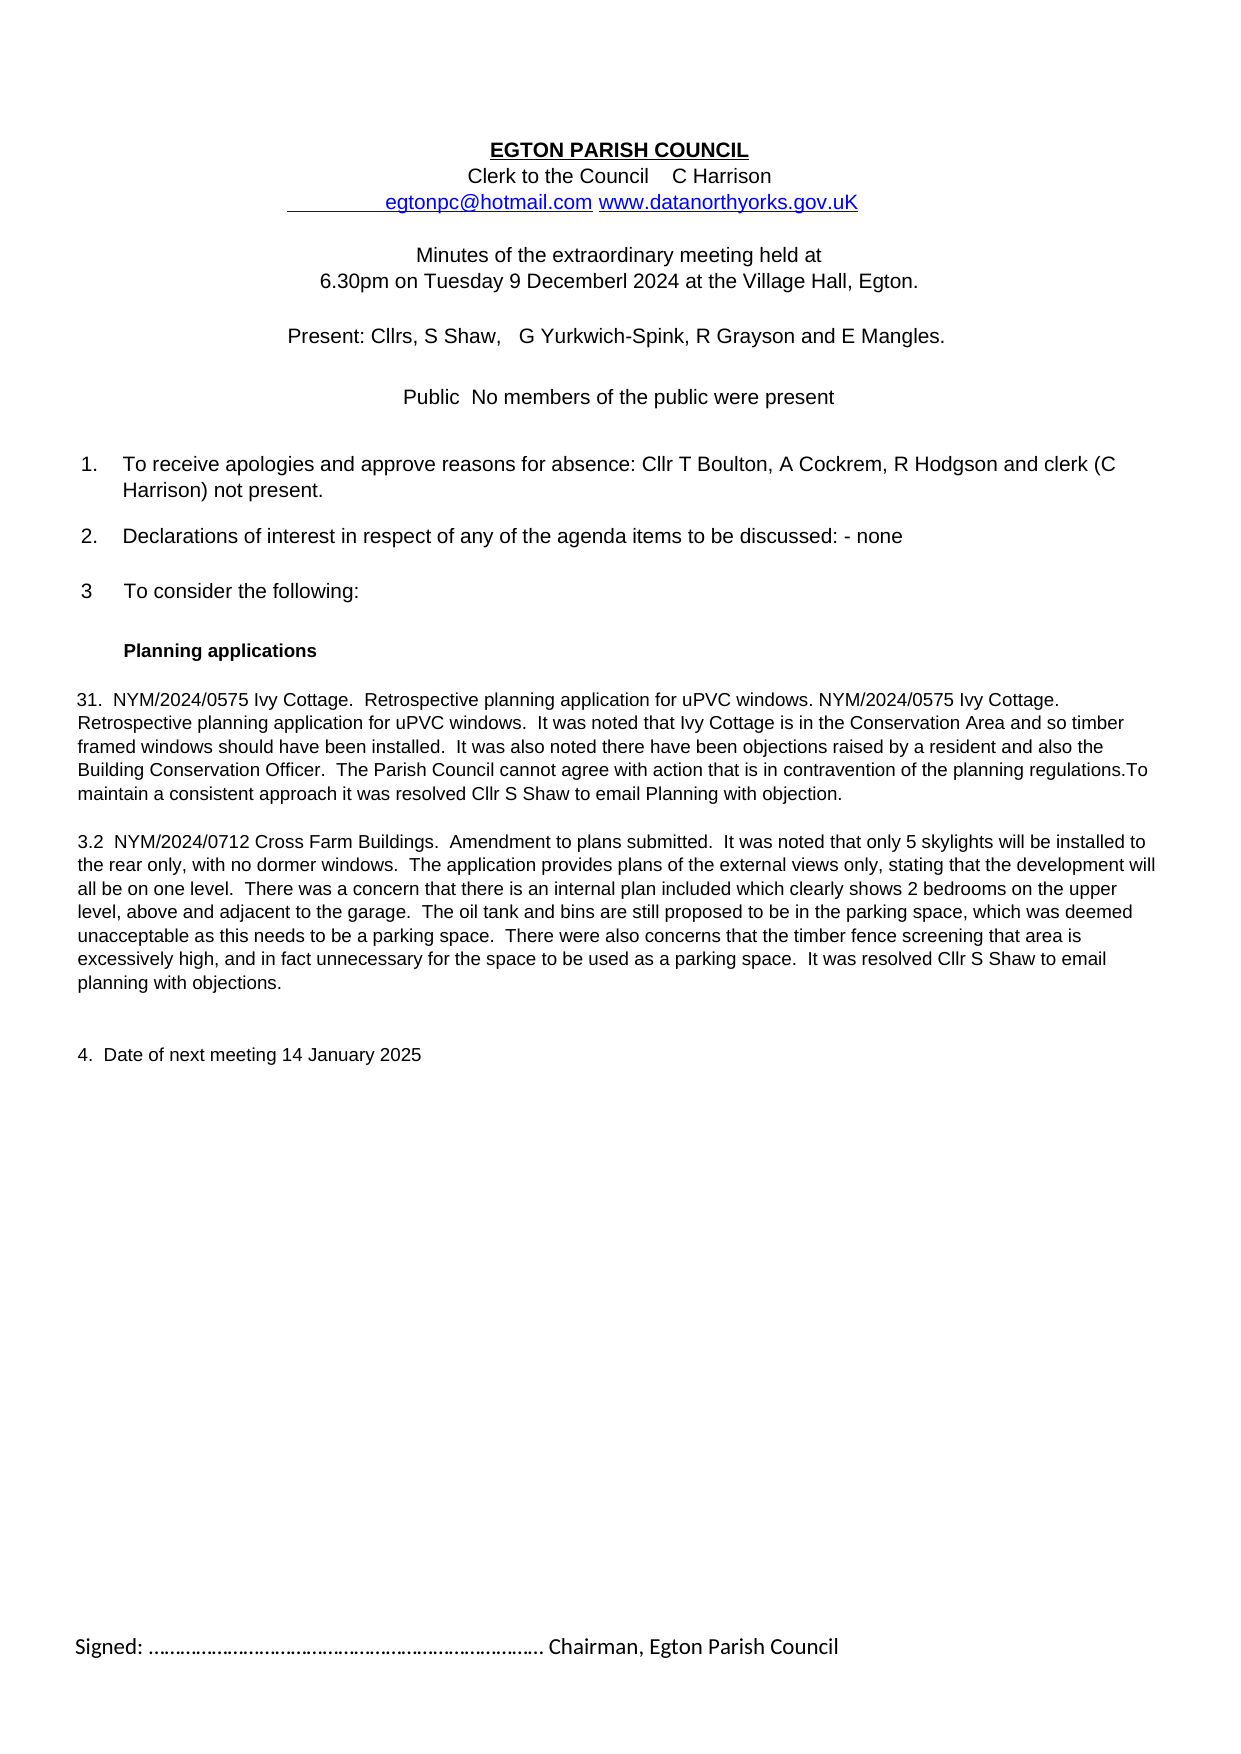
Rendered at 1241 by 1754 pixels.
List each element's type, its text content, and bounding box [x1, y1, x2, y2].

text Clerk to the Council C Harrison [76, 164, 1162, 188]
text 3.2 NYM/2024/0712 Cross Farm Buildings. Amendment to plans submitted. It was noted that only 5 skylights will be installed to the rear only, with no dormer windows. The application provides plans of the external views only, stating that the development will all be on one level. There was a concern that there is an internal plan included which clearly shows 2 bedrooms on the upper level, above and adjacent to the garage. The oil tank and bins are still proposed to be in the parking space, which was deemed unacceptable as this needs to be a parking space. There were also concerns that the timber fence screening that area is excessively high, and in fact unnecessary for the space to be used as a parking space. It was resolved Cllr S Shaw to email planning with objections. [77, 831, 1162, 993]
text 6.30pm on Tuesday 9 Decemberl 2024 at the Village Hall, Egton. [76, 269, 1162, 293]
text Public No members of the public were present [75, 384, 1162, 408]
text egtonpc@hotmail.com www.datanorthyorks.gov.uK [48, 190, 1097, 214]
text 31. NYM/2024/0575 Ivy Cottage. Retrospective planning application for uPVC windows. NYM/2024/0575 Ivy Cottage. Retrospective planning application for uPVC windows. It was noted that Ivy Cottage is in the Conservation Area and so timber framed windows should have been installed. It was also noted there have been objections raised by a resident and also the Building Conservation Officer. The Parish Council cannot agree with action that is in contravention of the planning regulations.To maintain a consistent approach it was resolved Cllr S Shaw to email Planning with objection. [76, 688, 1162, 804]
list Declarations of interest in respect of any of the agenda items to be discussed: - none [81, 524, 1162, 548]
text Present: Cllrs, S Shaw, G Yurkwich-Spink, R Grayson and E Mangles. [71, 323, 1162, 347]
text Minutes of the extraordinary meeting held at [76, 243, 1161, 267]
text EGTON PARISH COUNCIL [77, 138, 1162, 162]
text Planning applications [77, 640, 1162, 662]
list To receive apologies and approve reasons for absence: Cllr T Boulton, A Cockrem, R Hodgson and clerk (C Harrison) not present. [81, 452, 1162, 502]
text 3 To consider the following: [48, 579, 1162, 603]
text 4. Date of next meeting 14 January 2025 [77, 1044, 1162, 1066]
